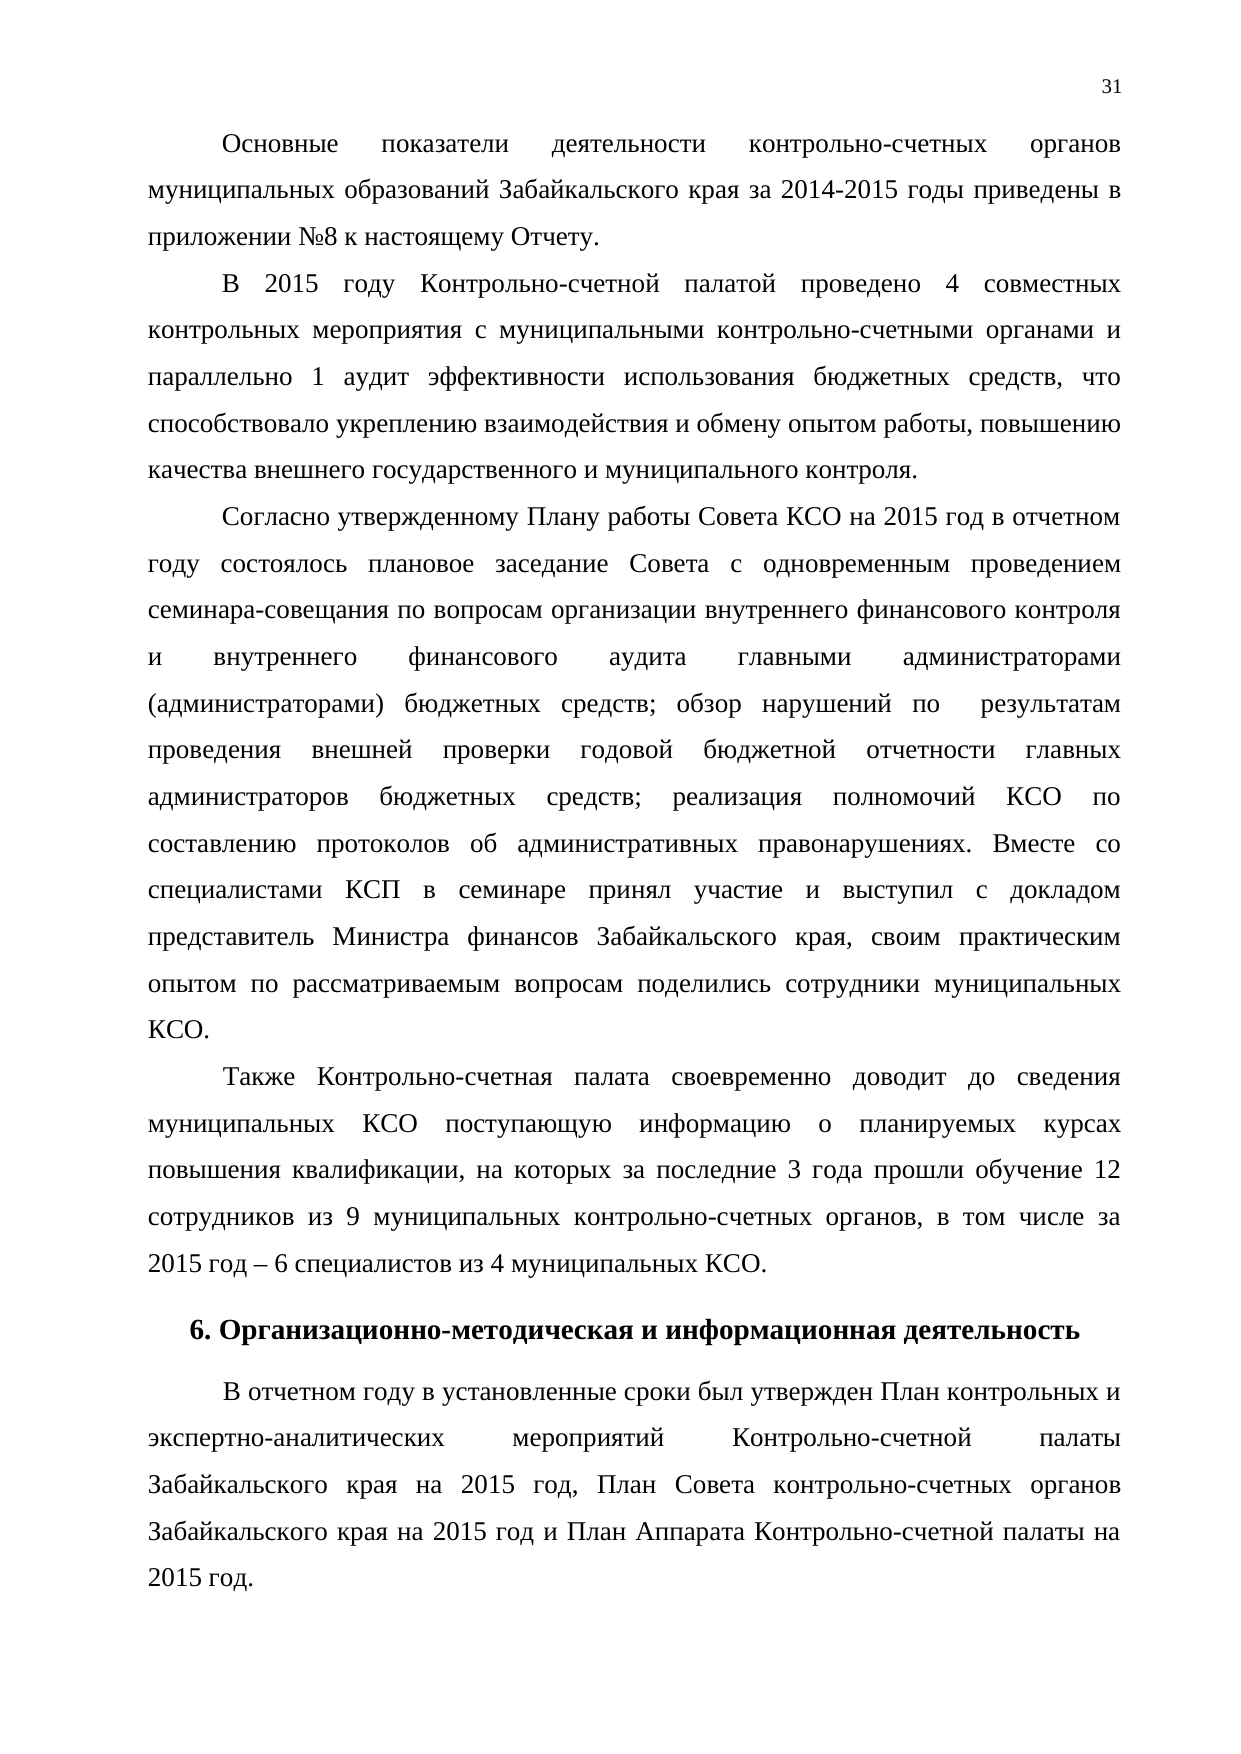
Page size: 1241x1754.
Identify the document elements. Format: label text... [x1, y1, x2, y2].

text В 2015 году Контрольно-счетной палатой проведено 4 совместных контрольных мероприятия с муниципальными контрольно-счетными органами и параллельно 1 аудит эффективности использования бюджетных средств, что способствовало укреплению взаимодействия и обмену опытом работы, повышению качества внешнего государственного и муниципального контроля. [148, 267, 1122, 484]
text Также Контрольно-счетная палата своевременно доводит до сведения муниципальных КСО поступающую информацию о планируемых курсах повышения квалификации, на которых за последние 3 года прошли обучение 12 сотрудников из 9 муниципальных контрольно-счетных органов, в том числе за 2015 год – 6 специалистов из 4 муниципальных КСО. [148, 1060, 1122, 1278]
text 6. Организационно-методическая и информационная деятельность [148, 1312, 1122, 1346]
text В отчетном году в установленные сроки был утвержден План контрольных и экспертно-аналитических мероприятий Контрольно-счетной палаты Забайкальского края на 2015 год, План Совета контрольно-счетных органов Забайкальского края на 2015 год и План Аппарата Контрольно-счетной палаты на 2015 год. [148, 1375, 1122, 1593]
text Основные показатели деятельности контрольно-счетных органов муниципальных образований Забайкальского края за 2014-2015 годы приведены в приложении №8 к настоящему Отчету. [148, 127, 1122, 251]
text Согласно утвержденному Плану работы Совета КСО на 2015 год в отчетном году состоялось плановое заседание Совета с одновременным проведением семинара-совещания по вопросам организации внутреннего финансового контроля и внутреннего финансового аудита главными администраторами (администраторами) бюджетных средств; обзор нарушений по результатам проведения внешней проверки годовой бюджетной отчетности главных администраторов бюджетных средств; реализация полномочий КСО по составлению протоколов об административных правонарушениях. Вместе со специалистами КСП в семинаре принял участие и выступил с докладом представитель Министра финансов Забайкальского края, своим практическим опытом по рассматриваемым вопросам поделились сотрудники муниципальных КСО. [148, 500, 1122, 1044]
